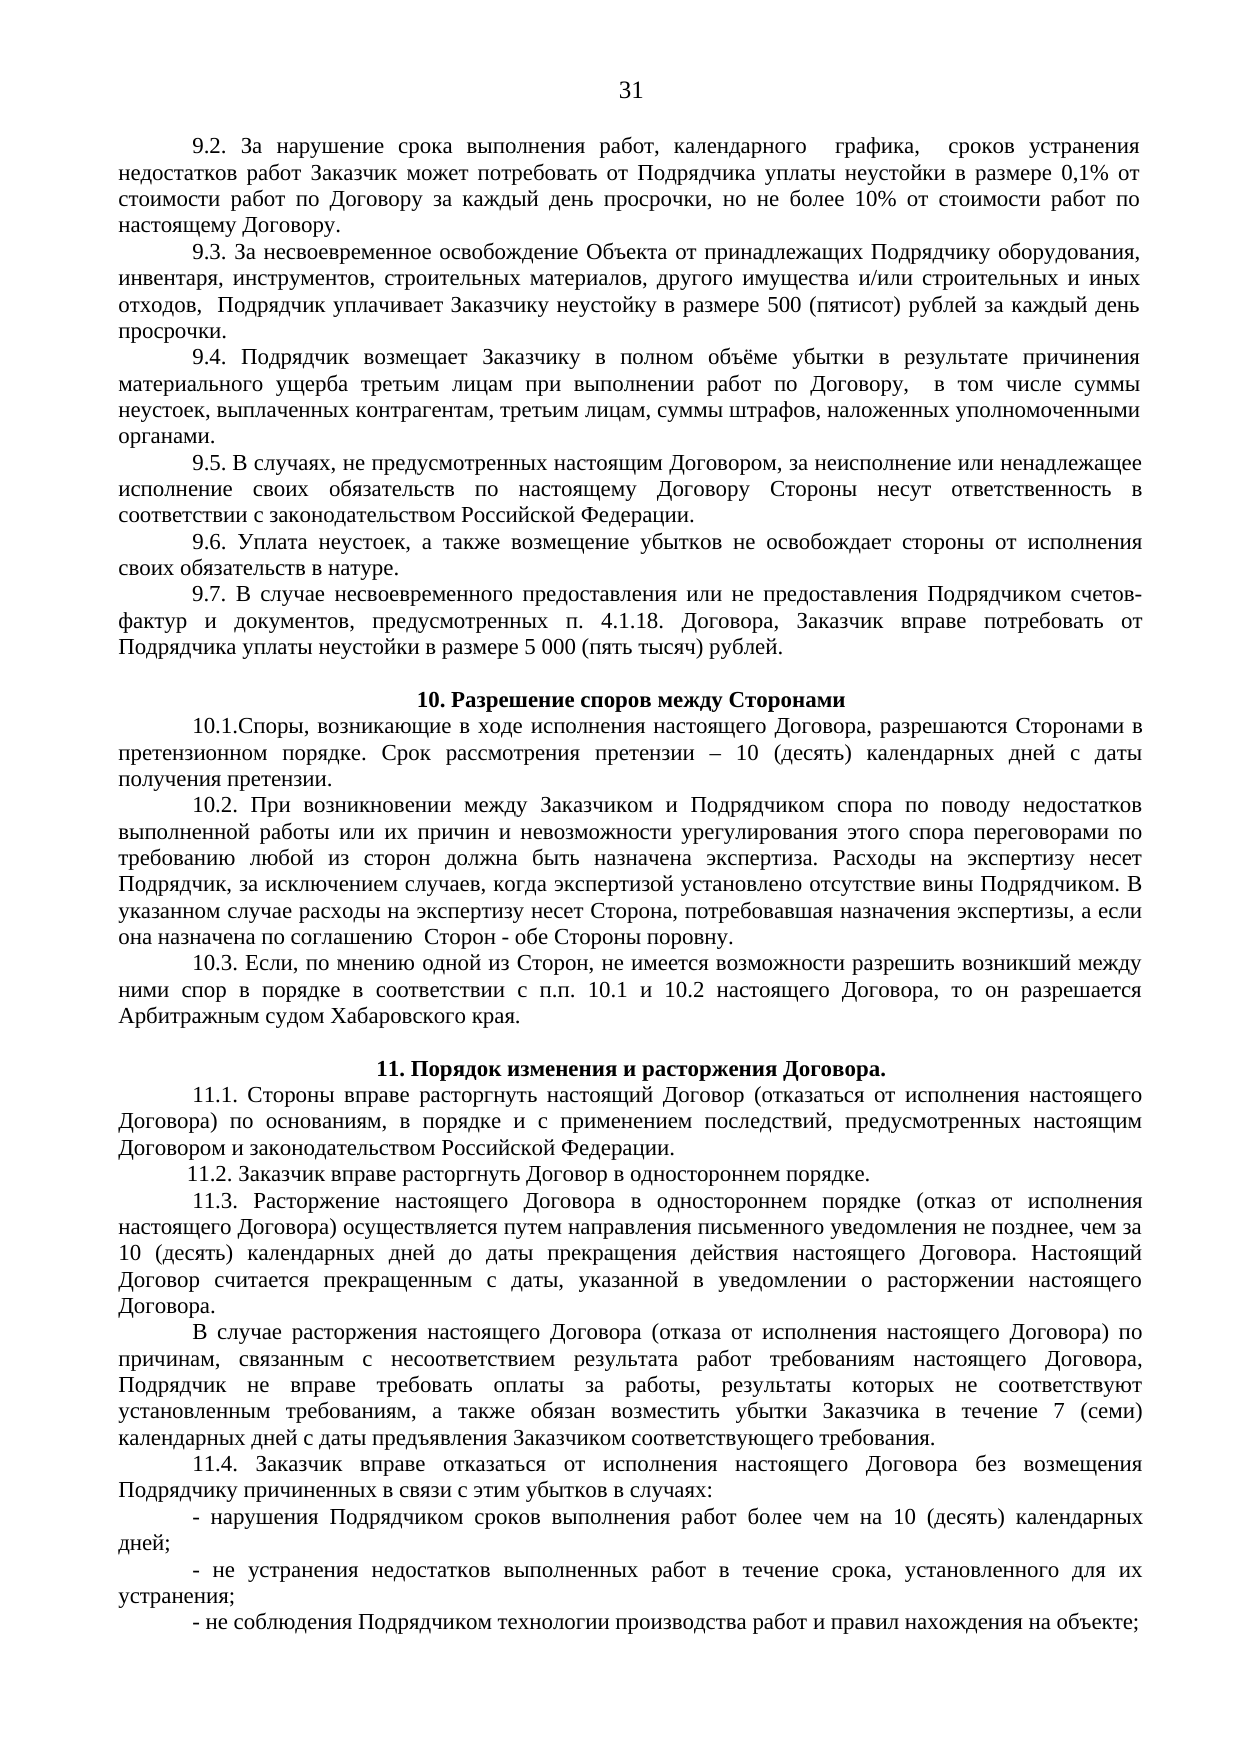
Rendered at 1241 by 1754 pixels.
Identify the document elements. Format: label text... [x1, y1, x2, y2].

text 11. Порядок изменения и расторжения Договора. [118, 1055, 1144, 1081]
subtitle В случае расторжения настоящего Договора (отказа от исполнения настоящего Договора) по причинам, связанным с несоответствием результата работ требованиям настоящего Договора, Подрядчик не вправе требовать оплаты за работы, результаты которых не соответствуют установленным требованиям, а также обязан возместить убытки Заказчика в течение 7 (семи) календарных дней с даты предъявления Заказчиком соответствующего требования. [118, 1318, 1144, 1450]
list - не устранения недостатков выполненных работ в течение срока, установленного для их устранения; [118, 1556, 1144, 1608]
text 10.1.Споры, возникающие в ходе исполнения настоящего Договора, разрешаются Сторонами в претензионном порядке. Срок рассмотрения претензии – 10 (десять) календарных дней с даты получения претензии. [118, 712, 1144, 791]
text 9.3. За несвоевременное освобождение Объекта от принадлежащих Подрядчику оборудования, инвентаря, инструментов, строительных материалов, другого имущества и/или строительных и иных отходов, Подрядчик уплачивает Заказчику неустойку в размере 500 (пятисот) рублей за каждый день просрочки. [118, 238, 1142, 343]
text 10. Разрешение споров между Сторонами [118, 686, 1144, 712]
text 9.4. Подрядчик возмещает Заказчику в полном объёме убытки в результате причинения материального ущерба третьим лицам при выполнении работ по Договору, в том числе суммы неустоек, выплаченных контрагентам, третьим лицам, суммы штрафов, наложенных уполномоченными органами. [118, 343, 1142, 449]
list - не соблюдения Подрядчиком технологии производства работ и правил нахождения на объекте; [118, 1608, 1144, 1635]
text 10.2. При возникновении между Заказчиком и Подрядчиком спора по поводу недостатков выполненной работы или их причин и невозможности урегулирования этого спора переговорами по требованию любой из сторон должна быть назначена экспертиза. Расходы на экспертизу несет Подрядчик, за исключением случаев, когда экспертизой установлено отсутствие вины Подрядчиком. В указанном случае расходы на экспертизу несет Сторона, потребовавшая назначения экспертизы, а если она назначена по соглашению Сторон - обе Стороны поровну. [118, 791, 1144, 949]
text 11.2. Заказчик вправе расторгнуть Договор в одностороннем порядке. [118, 1160, 1144, 1187]
text 10.3. Если, по мнению одной из Сторон, не имеется возможности разрешить возникший между ними спор в порядке в соответствии с п.п. 10.1 и 10.2 настоящего Договора, то он разрешается Арбитражным судом Хабаровского края. [118, 949, 1144, 1028]
text 9.2. За нарушение срока выполнения работ, календарного графика, сроков устранения недостатков работ Заказчик может потребовать от Подрядчика уплаты неустойки в размере 0,1% от стоимости работ по Договору за каждый день просрочки, но не более 10% от стоимости работ по настоящему Договору. [118, 132, 1142, 238]
subtitle 11.1. Стороны вправе расторгнуть настоящий Договор (отказаться от исполнения настоящего Договора) по основаниям, в порядке и с применением последствий, предусмотренных настоящим Договором и законодательством Российской Федерации. [118, 1081, 1144, 1160]
text 9.5. В случаях, не предусмотренных настоящим Договором, за неисполнение или ненадлежащее исполнение своих обязательств по настоящему Договору Стороны несут ответственность в соответствии с законодательством Российской Федерации. [118, 449, 1144, 528]
text 9.6. Уплата неустоек, а также возмещение убытков не освобождает стороны от исполнения своих обязательств в натуре. [118, 528, 1144, 581]
list - нарушения Подрядчиком сроков выполнения работ более чем на 10 (десять) календарных дней; [118, 1503, 1144, 1556]
text 9.7. В случае несвоевременного предоставления или не предоставления Подрядчиком счетов-фактур и документов, предусмотренных п. 4.1.18. Договора, Заказчик вправе потребовать от Подрядчика уплаты неустойки в размере 5 000 (пять тысяч) рублей. [118, 581, 1144, 659]
subtitle 11.3. Расторжение настоящего Договора в одностороннем порядке (отказ от исполнения настоящего Договора) осуществляется путем направления письменного уведомления не позднее, чем за 10 (десять) календарных дней до даты прекращения действия настоящего Договора. Настоящий Договор считается прекращенным с даты, указанной в уведомлении о расторжении настоящего Договора. [118, 1187, 1144, 1318]
subtitle 11.4. Заказчик вправе отказаться от исполнения настоящего Договора без возмещения Подрядчику причиненных в связи с этим убытков в случаях: [118, 1450, 1144, 1503]
